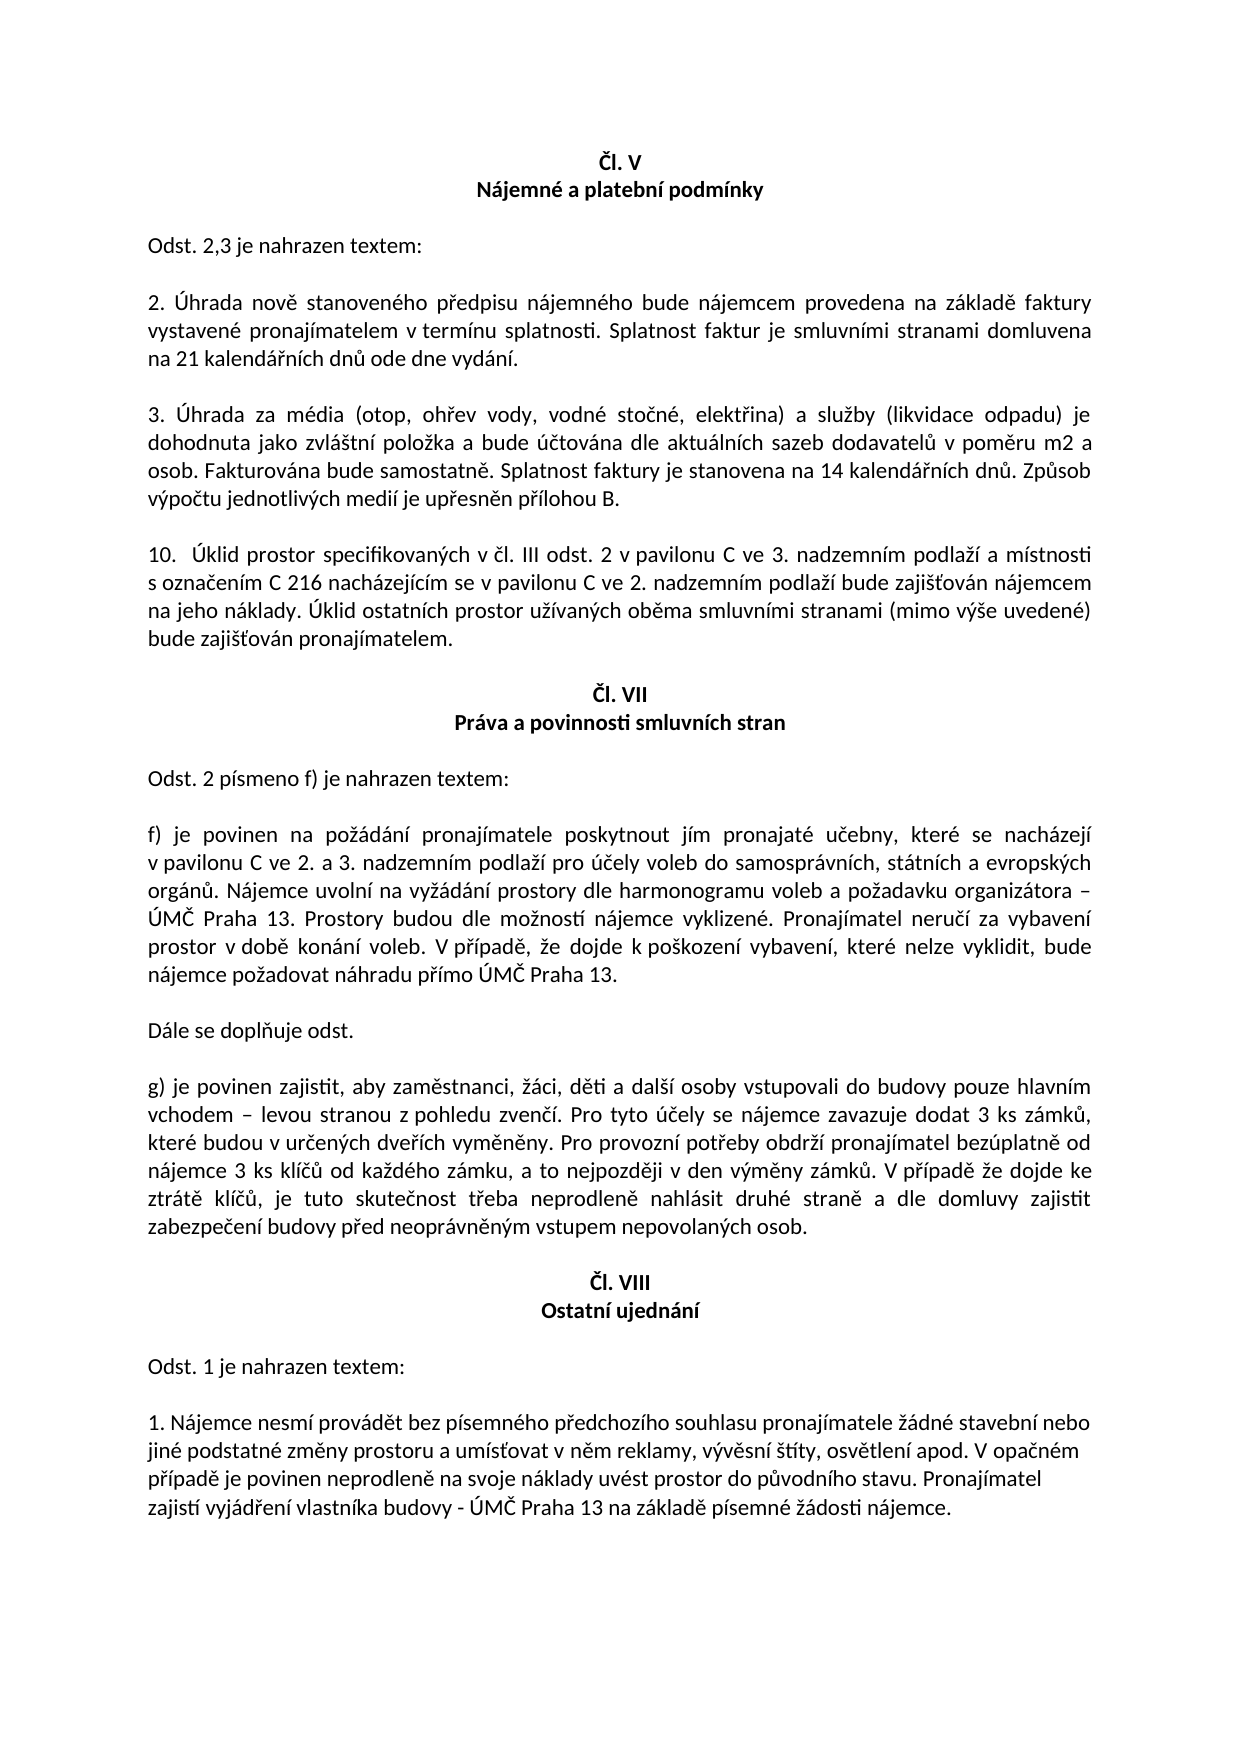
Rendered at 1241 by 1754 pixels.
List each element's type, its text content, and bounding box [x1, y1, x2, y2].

text 2. Úhrada nově stanoveného předpisu nájemného bude nájemcem provedena na základě faktury vystavené pronajímatelem v termínu splatnosti. Splatnost faktur je smluvními stranami domluvena na 21 kalendářních dnů ode dne vydání. [148, 288, 1093, 372]
text 3. Úhrada za média (otop, ohřev vody, vodné stočné, elektřina) a služby (likvidace odpadu) je dohodnuta jako zvláštní položka a bude účtována dle aktuálních sazeb dodavatelů v poměru m2 a osob. Fakturována bude samostatně. Splatnost faktury je stanovena na 14 kalendářních dnů. Způsob výpočtu jednotlivých medií je upřesněn přílohou B. [148, 400, 1093, 512]
text Čl. VII [148, 680, 1093, 708]
text Práva a povinnosti smluvních stran [148, 708, 1093, 736]
text Čl. V [148, 148, 1093, 176]
text Dále se doplňuje odst. [148, 1016, 1093, 1044]
text Ostatní ujednání [148, 1296, 1093, 1324]
text Nájemné a platební podmínky [148, 176, 1093, 204]
text Čl. VIII [148, 1268, 1093, 1296]
text f) je povinen na požádání pronajímatele poskytnout jím pronajaté učebny, které se nacházejí v pavilonu C ve 2. a 3. nadzemním podlaží pro účely voleb do samosprávních, státních a evropských orgánů. Nájemce uvolní na vyžádání prostory dle harmonogramu voleb a požadavku organizátora – ÚMČ Praha 13. Prostory budou dle možností nájemce vyklizené. Pronajímatel neručí za vybavení prostor v době konání voleb. V případě, že dojde k poškození vybavení, které nelze vyklidit, bude nájemce požadovat náhradu přímo ÚMČ Praha 13. [148, 820, 1093, 988]
text 10. Úklid prostor specifikovaných v čl. III odst. 2 v pavilonu C ve 3. nadzemním podlaží a místnosti s označením C 216 nacházejícím se v pavilonu C ve 2. nadzemním podlaží bude zajišťován nájemcem na jeho náklady. Úklid ostatních prostor užívaných oběma smluvními stranami (mimo výše uvedené) bude zajišťován pronajímatelem. [148, 540, 1093, 652]
text Odst. 2 písmeno f) je nahrazen textem: [148, 764, 1093, 792]
text Odst. 1 je nahrazen textem: [148, 1352, 1093, 1381]
text 1. Nájemce nesmí provádět bez písemného předchozího souhlasu pronajímatele žádné stavební nebo jiné podstatné změny prostoru a umísťovat v něm reklamy, vývěsní štíty, osvětlení apod. V opačném případě je povinen neprodleně na svoje náklady uvést prostor do původního stavu. Pronajímatel zajistí vyjádření vlastníka budovy - ÚMČ Praha 13 na základě písemné žádosti nájemce. [148, 1408, 1093, 1521]
text Odst. 2,3 je nahrazen textem: [148, 232, 1093, 260]
text g) je povinen zajistit, aby zaměstnanci, žáci, děti a další osoby vstupovali do budovy pouze hlavním vchodem – levou stranou z pohledu zvenčí. Pro tyto účely se nájemce zavazuje dodat 3 ks zámků, které budou v určených dveřích vyměněny. Pro provozní potřeby obdrží pronajímatel bezúplatně od nájemce 3 ks klíčů od každého zámku, a to nejpozději v den výměny zámků. V případě že dojde ke ztrátě klíčů, je tuto skutečnost třeba neprodleně nahlásit druhé straně a dle domluvy zajistit zabezpečení budovy před neoprávněným vstupem nepovolaných osob. [148, 1072, 1093, 1240]
